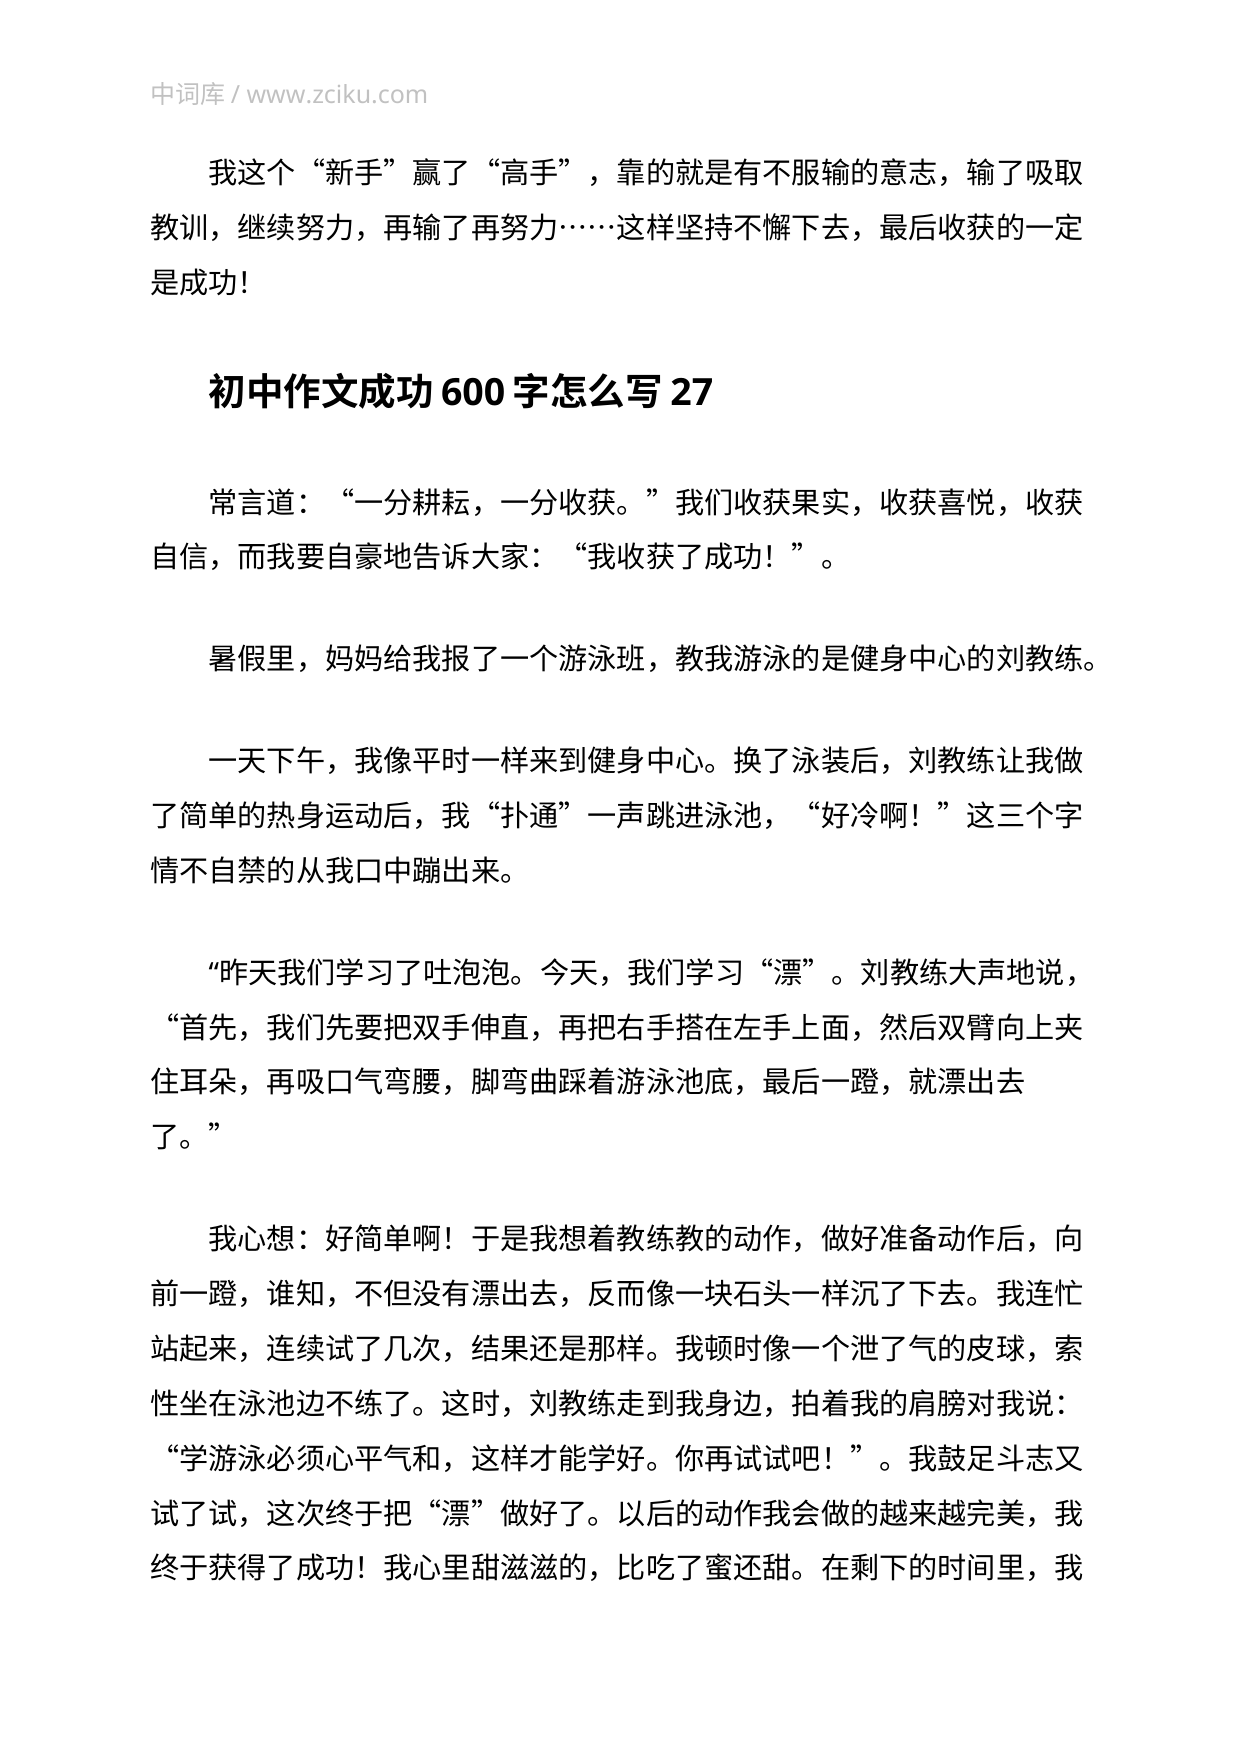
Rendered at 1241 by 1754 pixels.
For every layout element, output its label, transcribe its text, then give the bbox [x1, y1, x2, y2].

text 我这个“新手”赢了“高手”，靠的就是有不服输的意志，输了吸取教训，继续努力，再输了再努力……这样坚持不懈下去，最后收获的一定是成功！ [150, 150, 1090, 302]
text 一天下午，我像平时一样来到健身中心。换了泳装后，刘教练让我做了简单的热身运动后，我“扑通”一声跳进泳池，“好冷啊！”这三个字情不自禁的从我口中蹦出来。 [150, 738, 1090, 890]
text “昨天我们学习了吐泡泡。今天，我们学习“漂”。刘教练大声地说，“首先，我们先要把双手伸直，再把右手搭在左手上面，然后双臂向上夹住耳朵，再吸口气弯腰，脚弯曲踩着游泳池底，最后一蹬，就漂出去了。” [150, 949, 1090, 1156]
text 常言道：“一分耕耘，一分收获。”我们收获果实，收获喜悦，收获自信，而我要自豪地告诉大家：“我收获了成功！”。 [150, 479, 1090, 576]
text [150, 1216, 1090, 1587]
text 初中作文成功600字怎么写27 [150, 362, 1090, 416]
text 暑假里，妈妈给我报了一个游泳班，教我游泳的是健身中心的刘教练。 [150, 636, 1090, 678]
